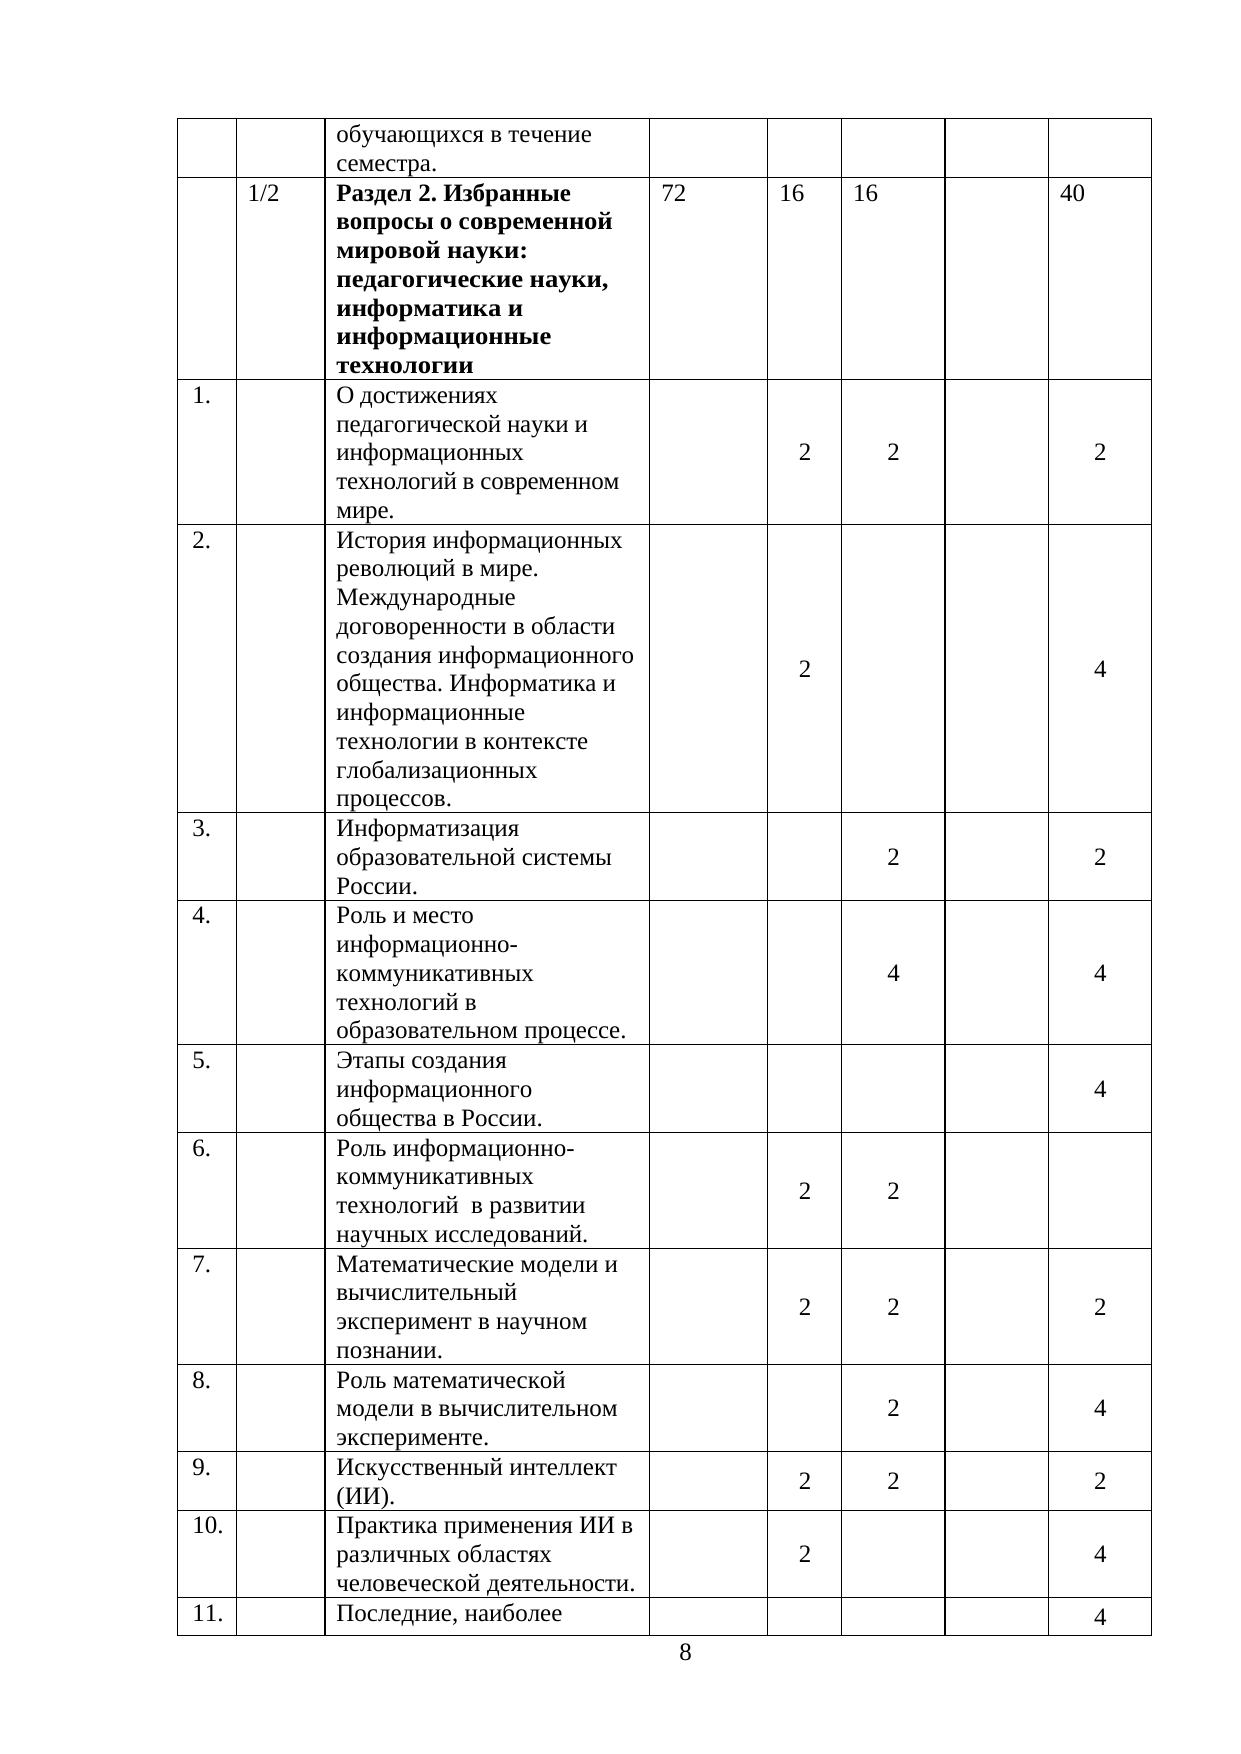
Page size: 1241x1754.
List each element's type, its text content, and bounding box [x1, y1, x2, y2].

table_cell [237, 1133, 324, 1248]
table_cell [650, 119, 767, 177]
table_cell [178, 1133, 236, 1248]
table_cell [768, 901, 841, 1044]
table_cell [237, 813, 324, 899]
table_cell [946, 178, 1048, 379]
table_cell 2 [842, 380, 944, 524]
table_cell [650, 1598, 767, 1635]
table_cell Искусственный интеллект (ИИ). [326, 1452, 649, 1509]
table_cell [946, 1365, 1048, 1451]
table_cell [326, 119, 649, 177]
table_cell [768, 1598, 841, 1635]
table_cell Роль информационно-коммуникативных технологий в развитии научных исследований. [326, 1133, 649, 1248]
table_cell [768, 1045, 841, 1132]
table_cell [946, 1452, 1048, 1509]
table_cell 2 [768, 1133, 841, 1248]
table_cell [650, 1511, 767, 1597]
table_cell 4 [842, 901, 944, 1044]
table_cell 4 [1049, 525, 1151, 812]
table_cell [237, 119, 324, 177]
table_cell 2 [842, 1452, 944, 1509]
table_cell [1049, 1133, 1151, 1248]
table_cell [178, 1452, 236, 1509]
table_cell [842, 1511, 944, 1597]
table_cell [178, 1511, 236, 1597]
table_cell История информационных революций в мире. Международные договоренности в области создания информационного общества. Информатика и информационные технологии в контексте глобализационных процессов. [326, 525, 649, 812]
table_cell 4 [1049, 901, 1151, 1044]
table_cell [768, 1365, 841, 1451]
table_cell [946, 380, 1048, 524]
table_cell [237, 1365, 324, 1451]
table_cell Роль и место информационно-коммуникативных технологий в образовательном процессе. [326, 901, 649, 1044]
table_cell Роль математической модели в вычислительном эксперименте. [326, 1365, 649, 1451]
table_cell [946, 1249, 1048, 1364]
table_cell 2 [842, 1133, 944, 1248]
table_cell [946, 1045, 1048, 1132]
table_cell [946, 119, 1048, 177]
table_cell 2 [768, 525, 841, 812]
table_cell [650, 525, 767, 812]
table_cell [178, 813, 236, 899]
table_cell 2 [1049, 1452, 1151, 1509]
table_cell [650, 813, 767, 899]
table_cell [178, 380, 236, 524]
table_cell 72 [650, 178, 767, 379]
table_cell [237, 1598, 324, 1635]
table_cell [842, 1598, 944, 1635]
table_cell [237, 380, 324, 524]
table_cell [768, 119, 841, 177]
table_cell [842, 1045, 944, 1132]
table_cell [650, 1365, 767, 1451]
table_cell [946, 1133, 1048, 1248]
table_cell 4 [1049, 1365, 1151, 1451]
table_cell Информатизация образовательной системы России. [326, 813, 649, 899]
table_cell [237, 1452, 324, 1509]
table_cell 4 [1049, 1511, 1151, 1597]
table_cell 40 [1049, 178, 1151, 379]
table_cell [650, 1452, 767, 1509]
table_cell [842, 525, 944, 812]
table_cell 4 [1049, 1045, 1151, 1132]
table_cell [946, 1511, 1048, 1597]
table_cell 16 [842, 178, 944, 379]
table_cell [178, 119, 236, 177]
table_cell 2 [842, 119, 944, 177]
table_cell [178, 525, 236, 812]
table_cell [237, 1511, 324, 1597]
table_cell [650, 1249, 767, 1364]
table_cell [178, 1249, 236, 1364]
table_cell [178, 901, 236, 1044]
table_cell 2 [768, 1511, 841, 1597]
table_cell 2 [842, 1249, 944, 1364]
table_cell 16 [768, 178, 841, 379]
table_cell [1049, 119, 1151, 177]
table_cell [178, 1598, 236, 1635]
table_cell 2 [1049, 380, 1151, 524]
table_cell [768, 813, 841, 899]
table_cell 1/2 [237, 178, 324, 379]
table_cell [946, 813, 1048, 899]
table_cell [237, 525, 324, 812]
table_cell [650, 901, 767, 1044]
table_cell [178, 1045, 236, 1132]
table_cell Этапы создания информационного общества в России. [326, 1045, 649, 1132]
table_cell [178, 178, 236, 379]
table_cell Раздел 2. Избранные вопросы о современной мировой науки: педагогические науки, информатика и информационные технологии [326, 178, 649, 379]
table_cell [946, 901, 1048, 1044]
table_cell 2 [842, 813, 944, 899]
table_cell О достижениях педагогической науки и информационных технологий в современном мире. [326, 380, 649, 524]
table_cell 2 [842, 1365, 944, 1451]
table_cell Практика применения ИИ в различных областях человеческой деятельности. [326, 1511, 649, 1597]
table_cell 4 [1049, 1598, 1151, 1635]
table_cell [326, 1598, 649, 1635]
table_cell Математические модели и вычислительный эксперимент в научном познании. [326, 1249, 649, 1364]
table_cell 2 [768, 1249, 841, 1364]
table_cell [946, 1598, 1048, 1635]
table_cell 2 [1049, 813, 1151, 899]
table_cell 2 [768, 1452, 841, 1509]
table_cell 2 [1049, 1249, 1151, 1364]
table_cell [650, 1045, 767, 1132]
table_cell [946, 525, 1048, 812]
table_cell [237, 1045, 324, 1132]
table_cell [178, 1365, 236, 1451]
table_cell [237, 901, 324, 1044]
table_cell [237, 1249, 324, 1364]
table_cell 2 [768, 380, 841, 524]
table_cell [650, 1133, 767, 1248]
table_cell [650, 380, 767, 524]
